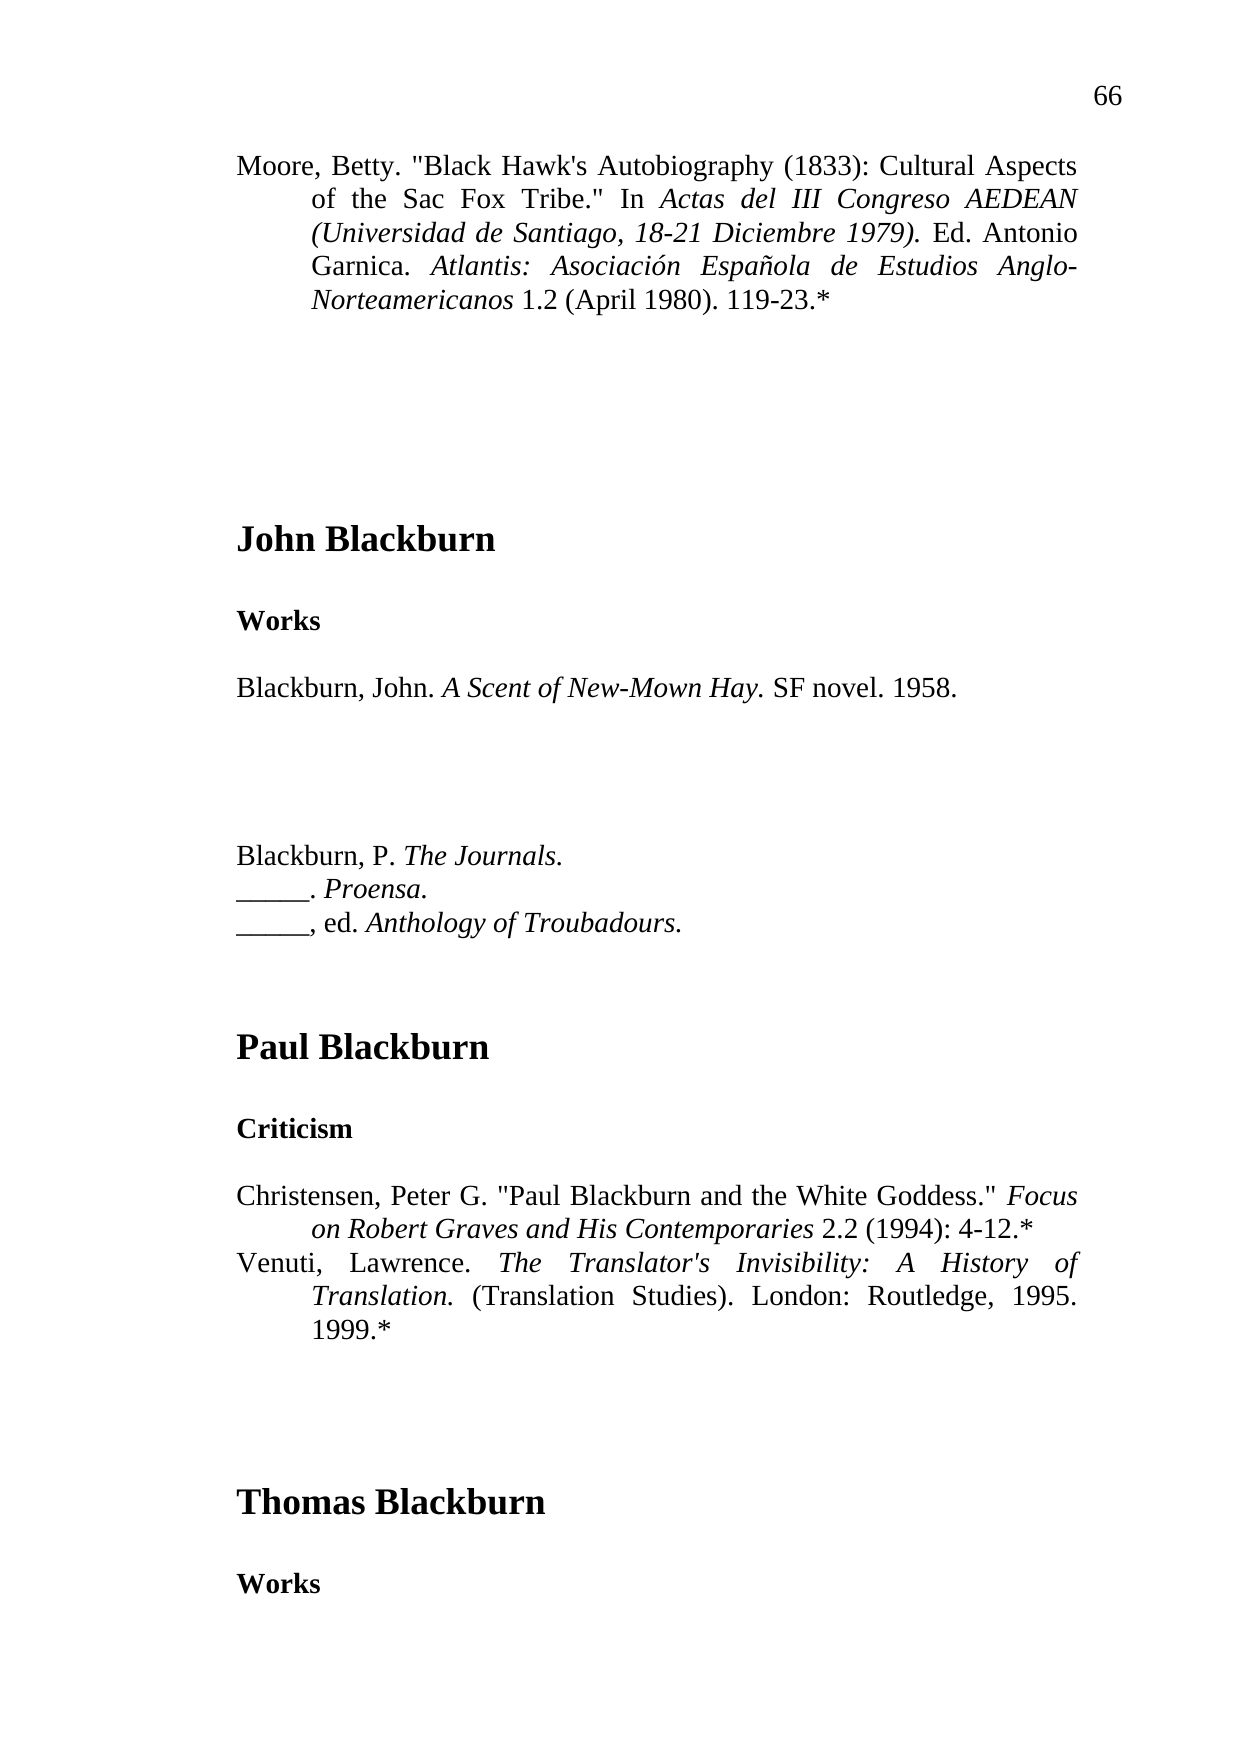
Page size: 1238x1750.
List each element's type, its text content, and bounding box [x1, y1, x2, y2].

text _____, ed. Anthology of Troubadours. [236, 905, 1078, 938]
text Blackburn, John. A Scent of New-Mown Hay. SF novel. 1958. [236, 670, 1078, 703]
text Christensen, Peter G. "Paul Blackburn and the White Goddess." Focus on Robert Graves and His Contemporaries 2.2 (1994): 4-12.* [236, 1178, 1078, 1245]
text Works [236, 603, 1078, 636]
text Blackburn, P. The Journals. [236, 838, 1078, 871]
text Paul Blackburn [236, 1024, 1078, 1068]
text _____. Proensa. [236, 871, 1078, 905]
text Moore, Betty. "Black Hawk's Autobiography (1833): Cultural Aspects of the Sac Fox Tribe." In Actas del III Congreso AEDEAN (Universidad de Santiago, 18-21 Diciembre 1979). Ed. Antonio Garnica. Atlantis: Asociación Española de Estudios Anglo-Norteamericanos 1.2 (April 1980). 119-23.* [236, 148, 1078, 315]
text John Blackburn [236, 517, 1078, 560]
text Thomas Blackburn [236, 1480, 1078, 1523]
text Works [236, 1566, 1078, 1599]
text Criticism [236, 1111, 1078, 1144]
text Venuti, Lawrence. The Translator's Invisibility: A History of Translation. (Translation Studies). London: Routledge, 1995. 1999.* [236, 1245, 1078, 1346]
